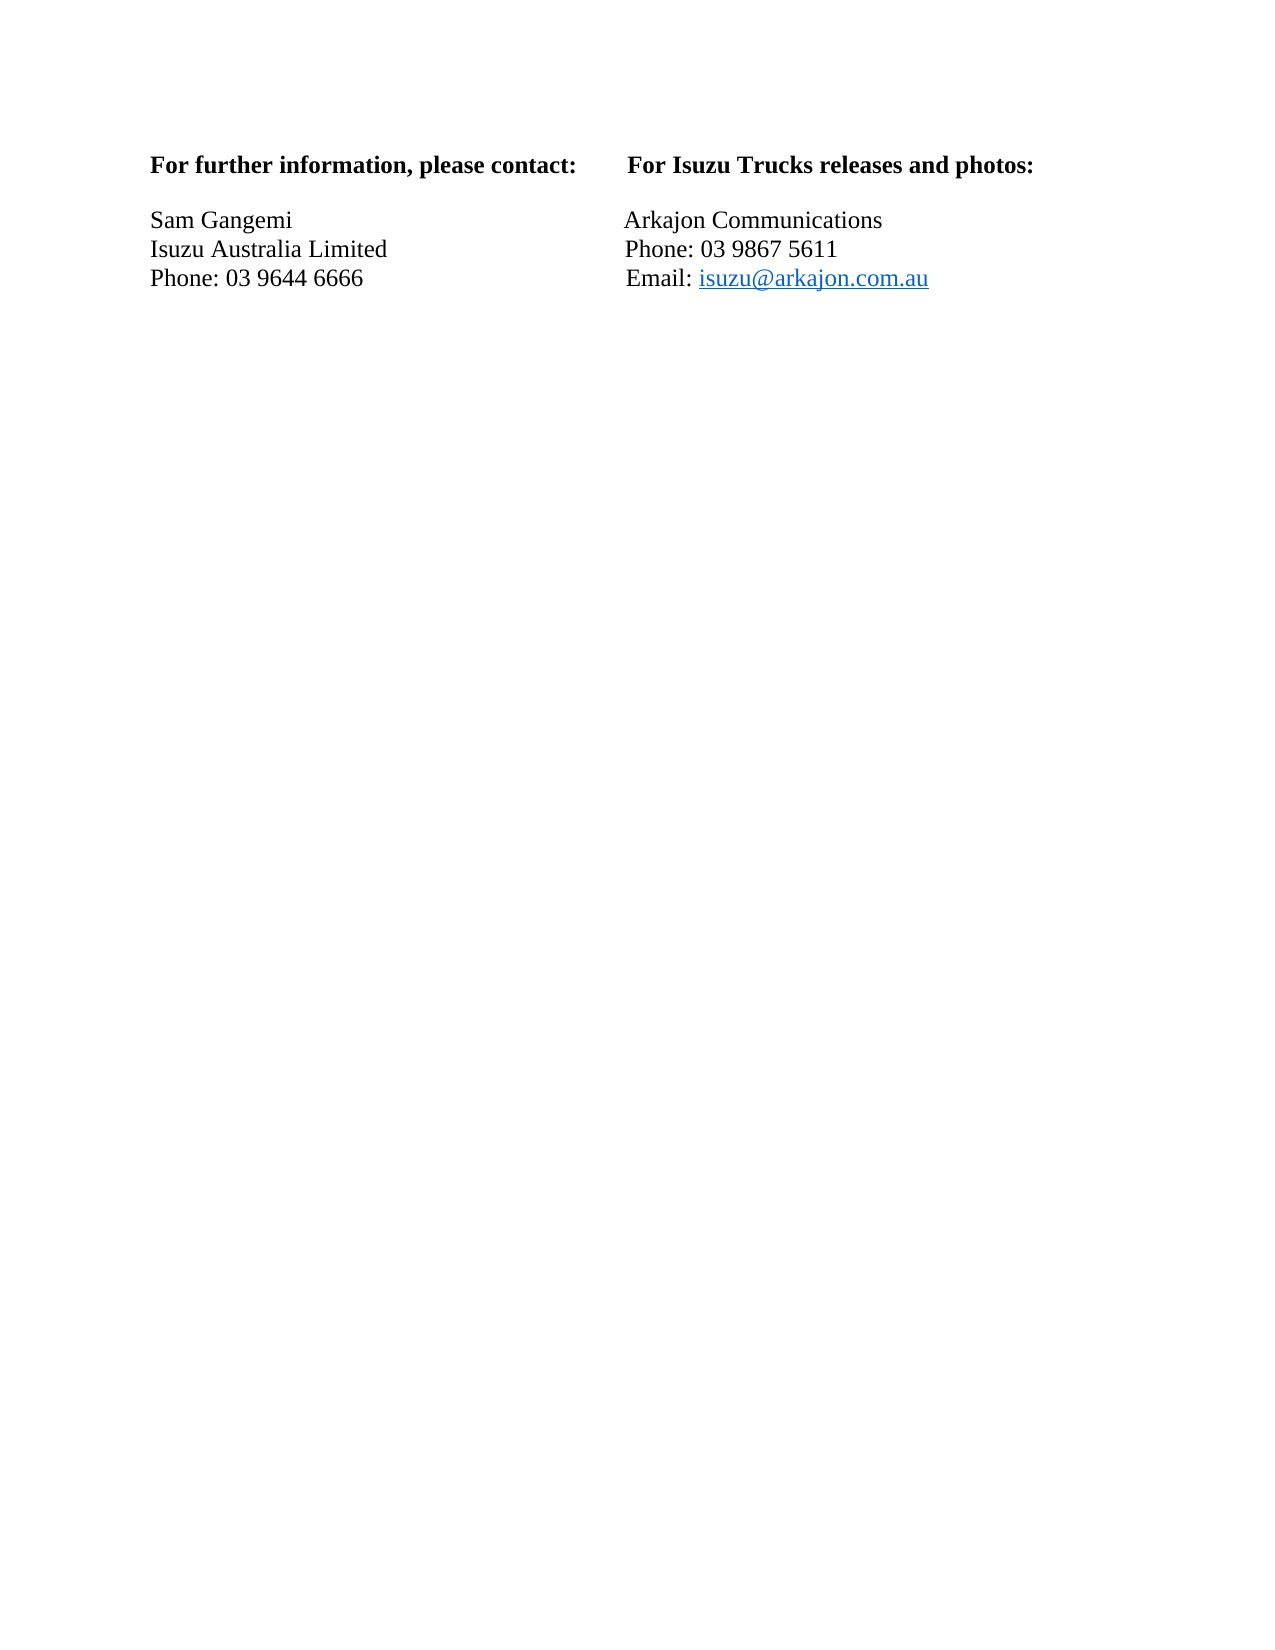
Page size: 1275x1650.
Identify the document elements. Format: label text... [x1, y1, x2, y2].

text Phone: 03 9644 6666 Email: isuzu@arkajon.com.au [150, 263, 1125, 292]
text Sam Gangemi Arkajon Communications [150, 206, 1125, 234]
text For further information, please contact: For Isuzu Trucks releases and photos: [150, 150, 1125, 179]
text Isuzu Australia Limited Phone: 03 9867 5611 [150, 234, 1125, 263]
